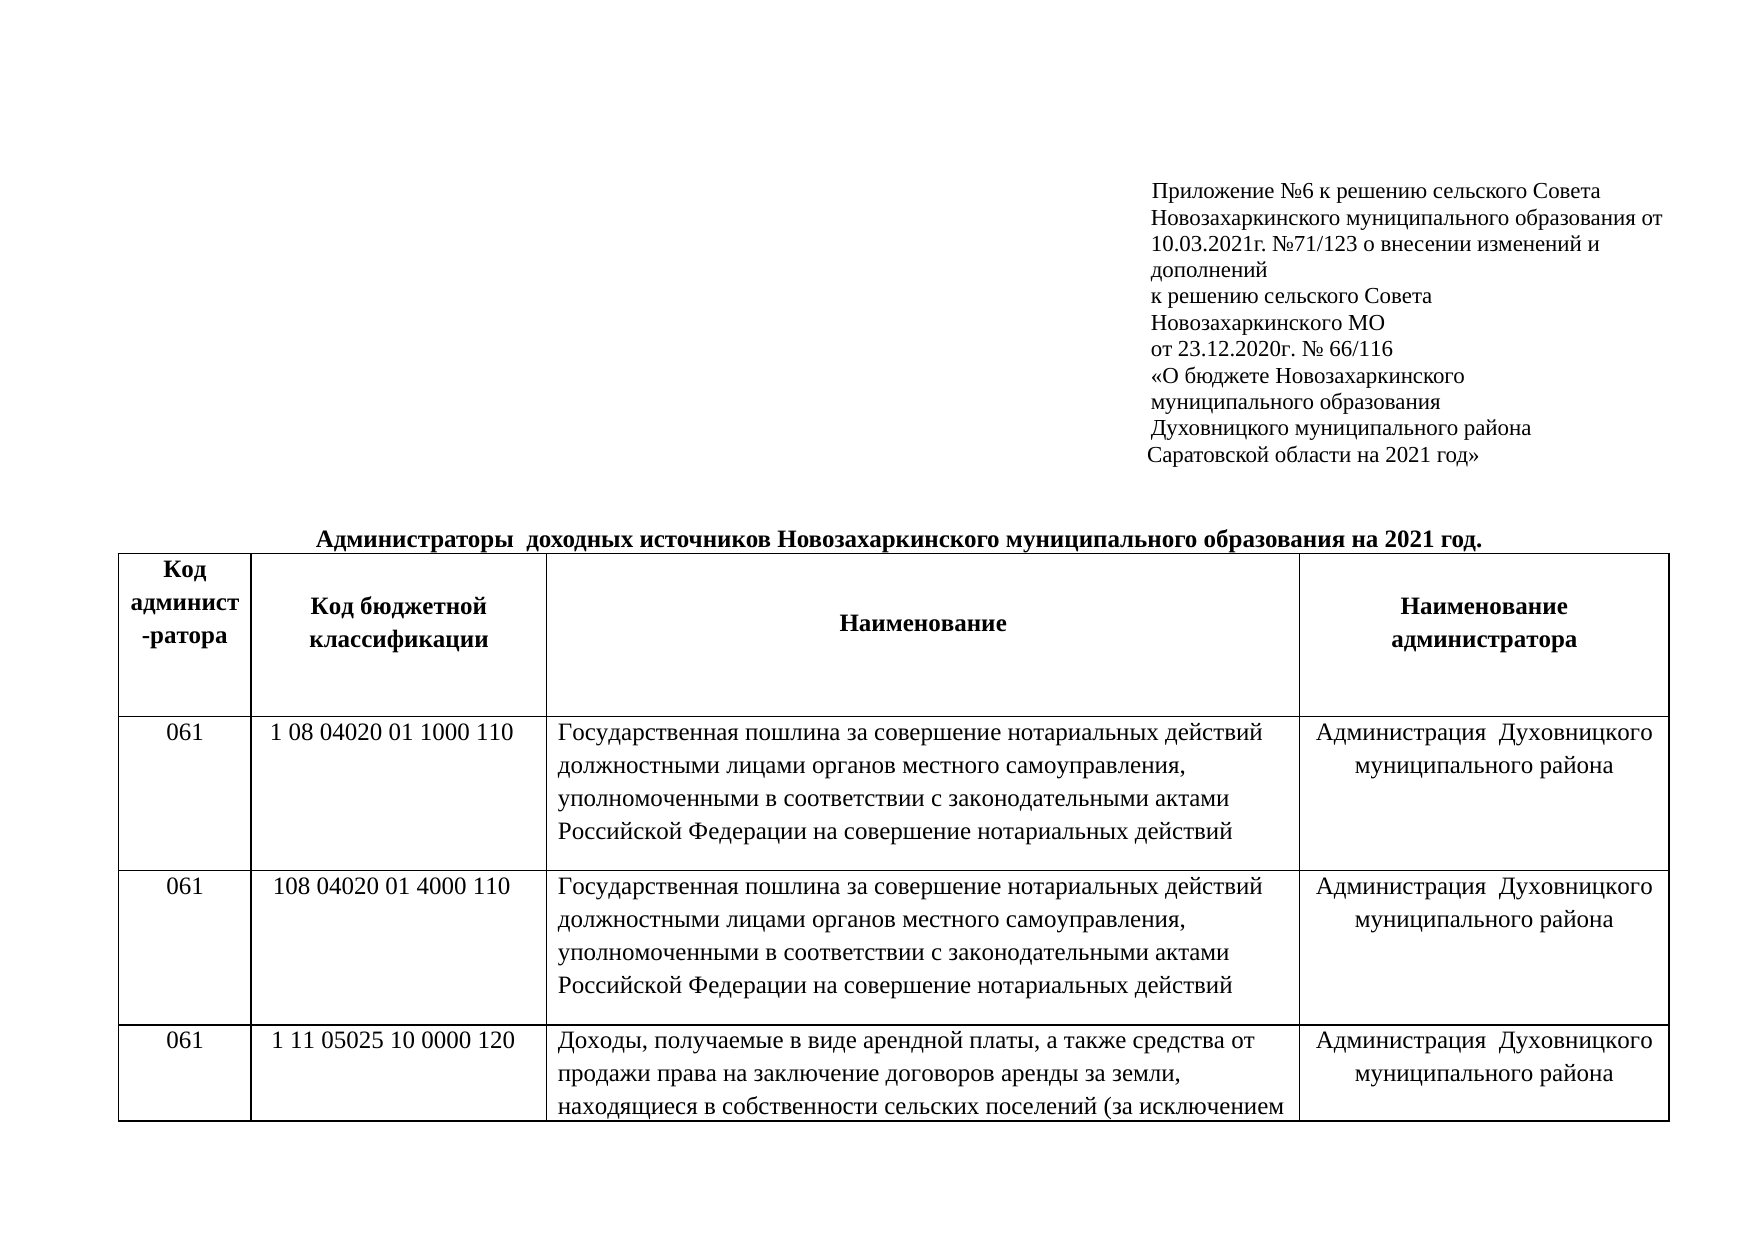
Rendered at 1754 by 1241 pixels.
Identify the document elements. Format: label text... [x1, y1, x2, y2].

table_cell 061 [119, 871, 250, 1024]
table_cell Государственная пошлина за совершение нотариальных действий должностными лицами органов местного самоуправления, уполномоченными в соответствии с законодательными актами Российской Федерации на совершение нотариальных действий [547, 717, 1299, 870]
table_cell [1300, 1026, 1668, 1120]
table_cell Администрация Духовницкого муниципального района [1300, 871, 1668, 1024]
text «О бюджете Новозахаркинского [1077, 362, 1680, 388]
table_cell 061 [119, 717, 250, 870]
text муниципального образования [1077, 388, 1680, 414]
table_cell 061 [119, 1026, 250, 1120]
text Приложение №6 к решению сельского Совета Новозахаркинского муниципального образования от 10.03.2021г. №71/123 о внесении изменений и дополнений к решению сельского Совета [1151, 177, 1680, 309]
table_cell Администрация Духовницкого муниципального района [1300, 717, 1668, 870]
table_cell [547, 1026, 1299, 1120]
table_cell 108 04020 01 4000 110 [252, 871, 546, 1024]
table_header Код бюджетной классификации [252, 554, 546, 716]
text Новозахаркинского МО от 23.12.2020г. № 66/116 [1077, 309, 1680, 362]
table_cell 1 08 04020 01 1000 110 [252, 717, 546, 870]
text Саратовской области на 2021 год» [856, 441, 1680, 467]
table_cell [252, 1026, 546, 1120]
text Администраторы доходных источников Новозахаркинского муниципального образования на 2021 год. [118, 524, 1680, 553]
table_header Код админист-ратора [119, 554, 250, 716]
text Духовницкого муниципального района [1077, 414, 1680, 441]
table_header Наименование администратора [1300, 554, 1668, 716]
table_header Наименование [547, 554, 1299, 716]
table_cell Государственная пошлина за совершение нотариальных действий должностными лицами органов местного самоуправления, уполномоченными в соответствии с законодательными актами Российской Федерации на совершение нотариальных действий [547, 871, 1299, 1024]
